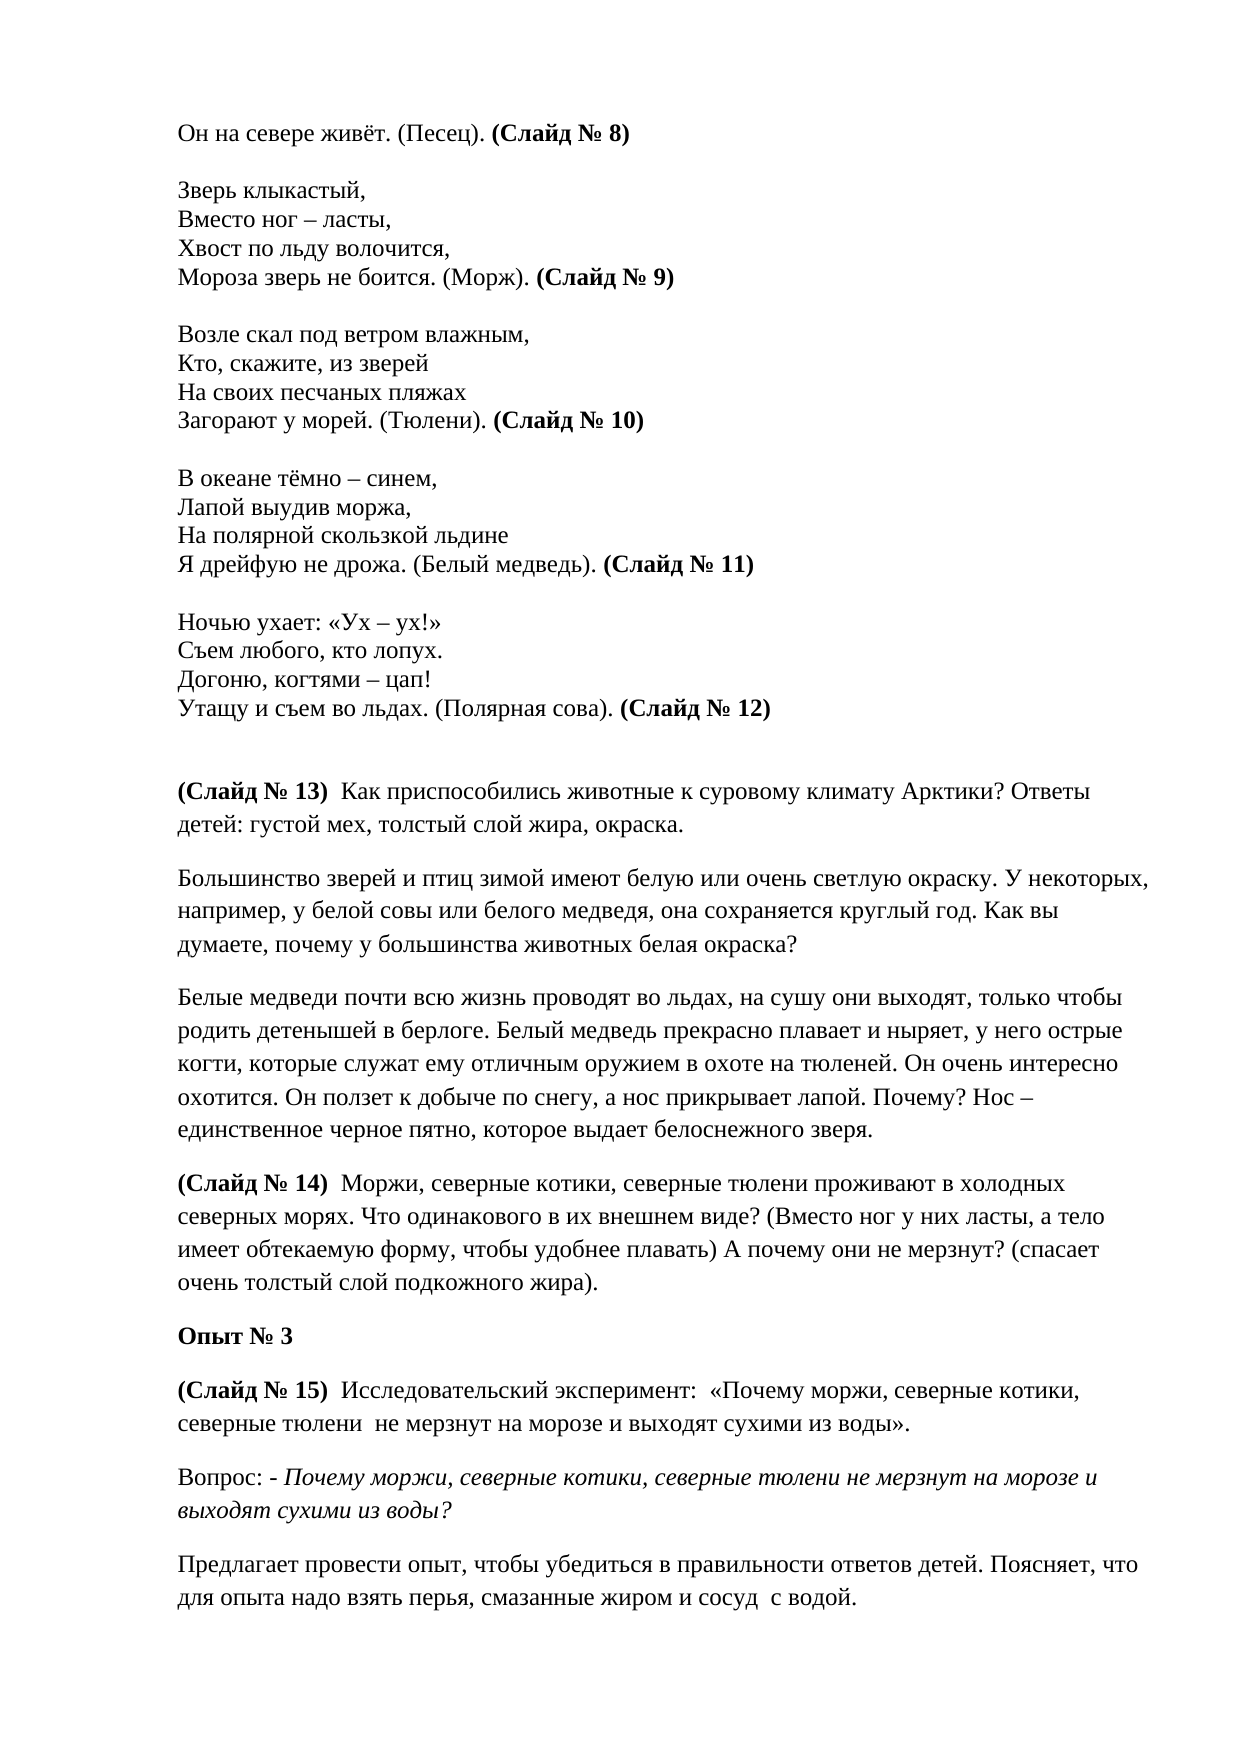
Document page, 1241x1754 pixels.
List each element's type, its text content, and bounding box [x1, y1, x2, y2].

text Предлагает провести опыт, чтобы убедиться в правильности ответов детей. Поясняет, что для опыта надо взять перья, смазанные жиром и сосуд с водой. [177, 1549, 1152, 1611]
text (Слайд № 15) Исследовательский эксперимент: «Почему моржи, северные котики, северные тюлени не мерзнут на морозе и выходят сухими из воды». [177, 1375, 1152, 1437]
text Белые медведи почти всю жизнь проводят во льдах, на сушу они выходят, только чтобы родить детенышей в берлоге. Белый медведь прекрасно плавает и ныряет, у него острые когти, которые служат ему отличным оружием в охоте на тюленей. Он очень интересно охотится. Он ползет к добыче по снегу, а нос прикрывает лапой. Почему? Нос – единственное черное пятно, которое выдает белоснежного зверя. [177, 982, 1152, 1143]
text Мороза зверь не боится. (Морж). (Слайд № 9) [177, 262, 1152, 291]
text Вместо ног – ласты, [177, 204, 1152, 233]
text Большинство зверей и птиц зимой имеют белую или очень светлую окраску. У некоторых, например, у белой совы или белого медведя, она сохраняется круглый год. Как вы думаете, почему у большинства животных белая окраска? [177, 863, 1152, 957]
text Съем любого, кто лопух. [177, 636, 1152, 664]
text Он на севере живёт. (Песец). (Слайд № 8) [177, 118, 1152, 147]
text Опыт № 3 [177, 1321, 1152, 1350]
text Я дрейфую не дрожа. (Белый медведь). (Слайд № 11) [177, 549, 1152, 578]
text (Слайд № 13) Как приспособились животные к суровому климату Арктики? Ответы детей: густой мех, толстый слой жира, окраска. [177, 776, 1152, 837]
text Загорают у морей. (Тюлени). (Слайд № 10) [177, 406, 1152, 434]
text Зверь клыкастый, [177, 176, 1152, 204]
text Хвост по льду волочится, [177, 233, 1152, 262]
text Возле скал под ветром влажным, [177, 319, 1152, 348]
text На полярной скользкой льдине [177, 521, 1152, 549]
text На своих песчаных пляжах [177, 377, 1152, 406]
text (Слайд № 14) Моржи, северные котики, северные тюлени проживают в холодных северных морях. Что одинакового в их внешнем виде? (Вместо ног у них ласты, а тело имеет обтекаемую форму, чтобы удобнее плавать) А почему они не мерзнут? (спасает очень толстый слой подкожного жира). [177, 1168, 1152, 1296]
text Лапой выудив моржа, [177, 492, 1152, 521]
text Утащу и съем во льдах. (Полярная сова). (Слайд № 12) [177, 693, 1152, 722]
text В океане тёмно – синем, [177, 463, 1152, 492]
text Догоню, когтями – цап! [177, 664, 1152, 693]
text Вопрос: - Почему моржи, северные котики, северные тюлени не мерзнут на морозе и выходят сухими из воды? [177, 1462, 1152, 1524]
text Кто, скажите, из зверей [177, 348, 1152, 377]
text Ночью ухает: «Ух – ух!» [177, 607, 1152, 636]
